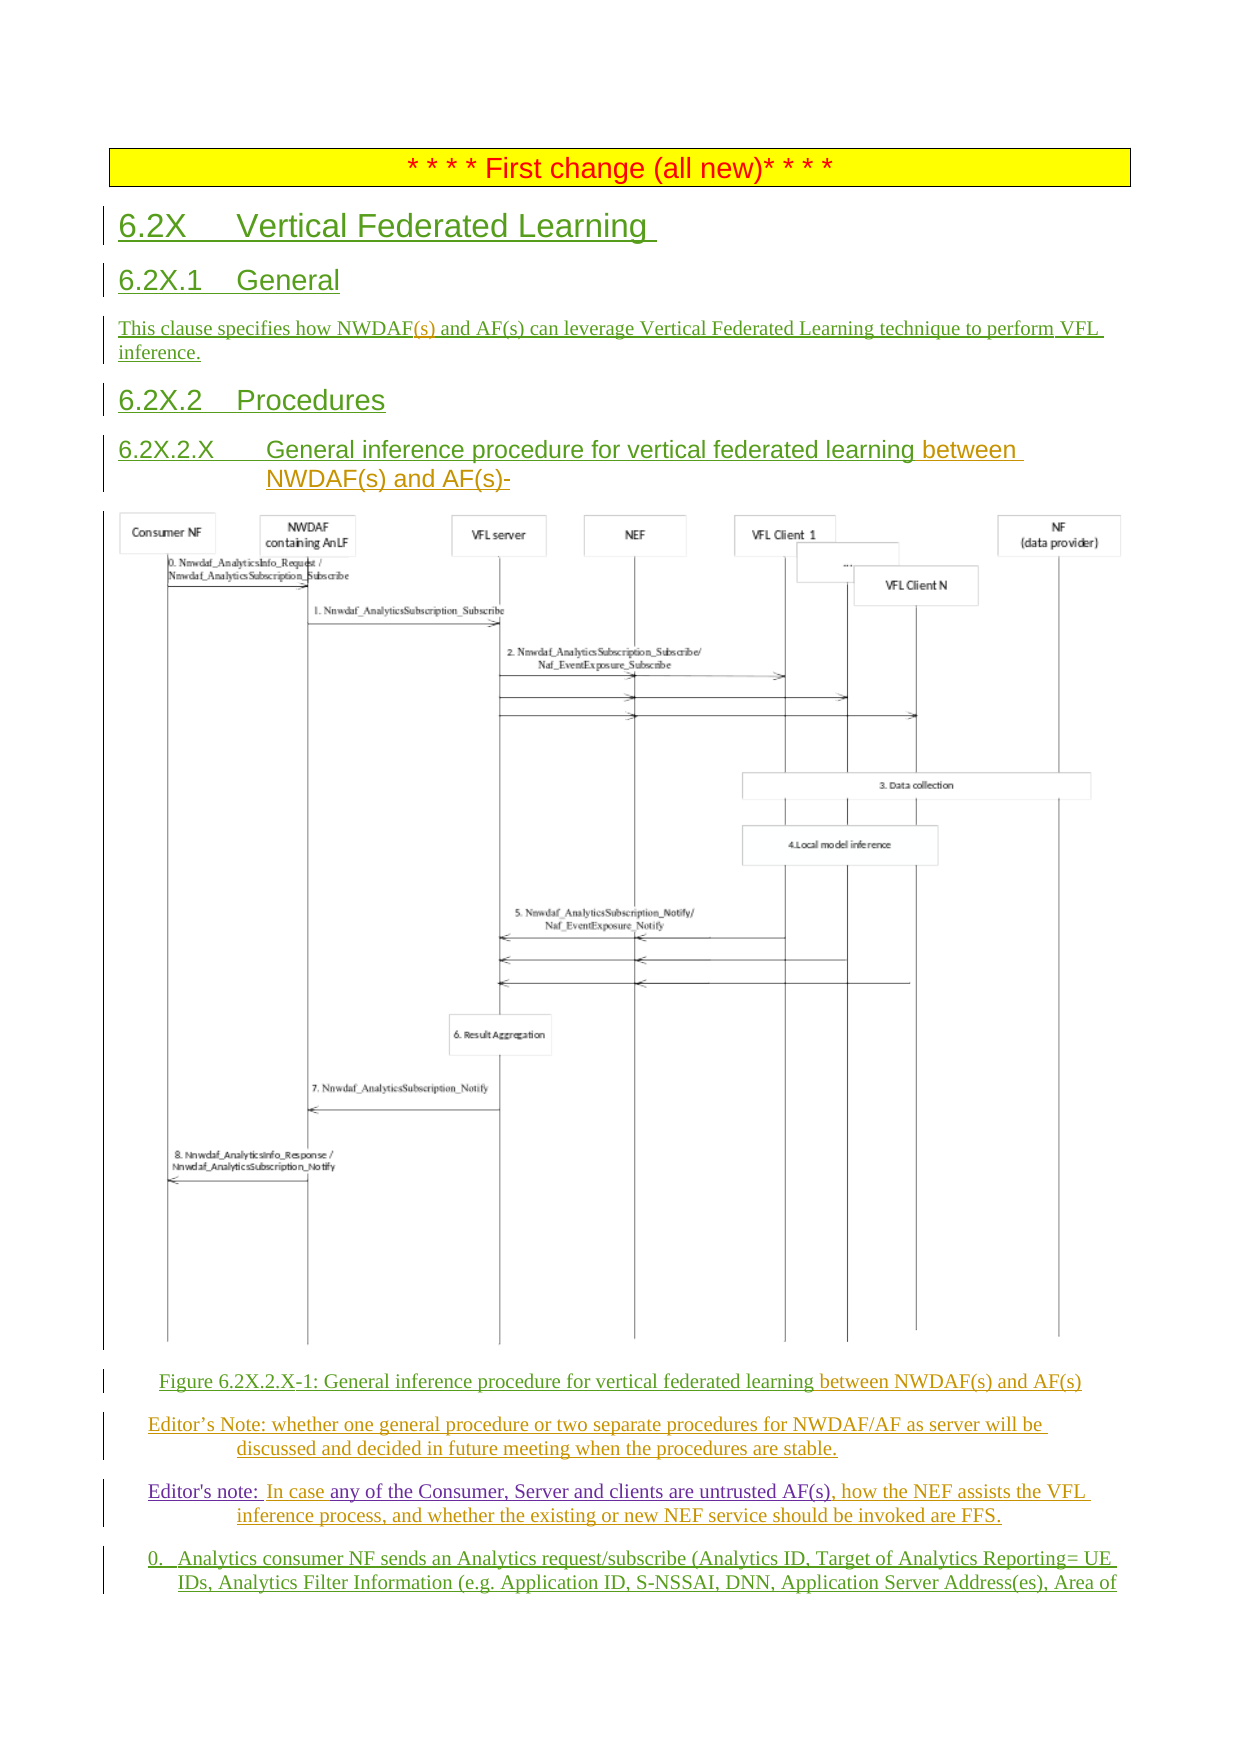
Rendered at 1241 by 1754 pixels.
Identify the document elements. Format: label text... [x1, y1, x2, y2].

text * * * * First change (all new)* * * * [110, 149, 1130, 186]
